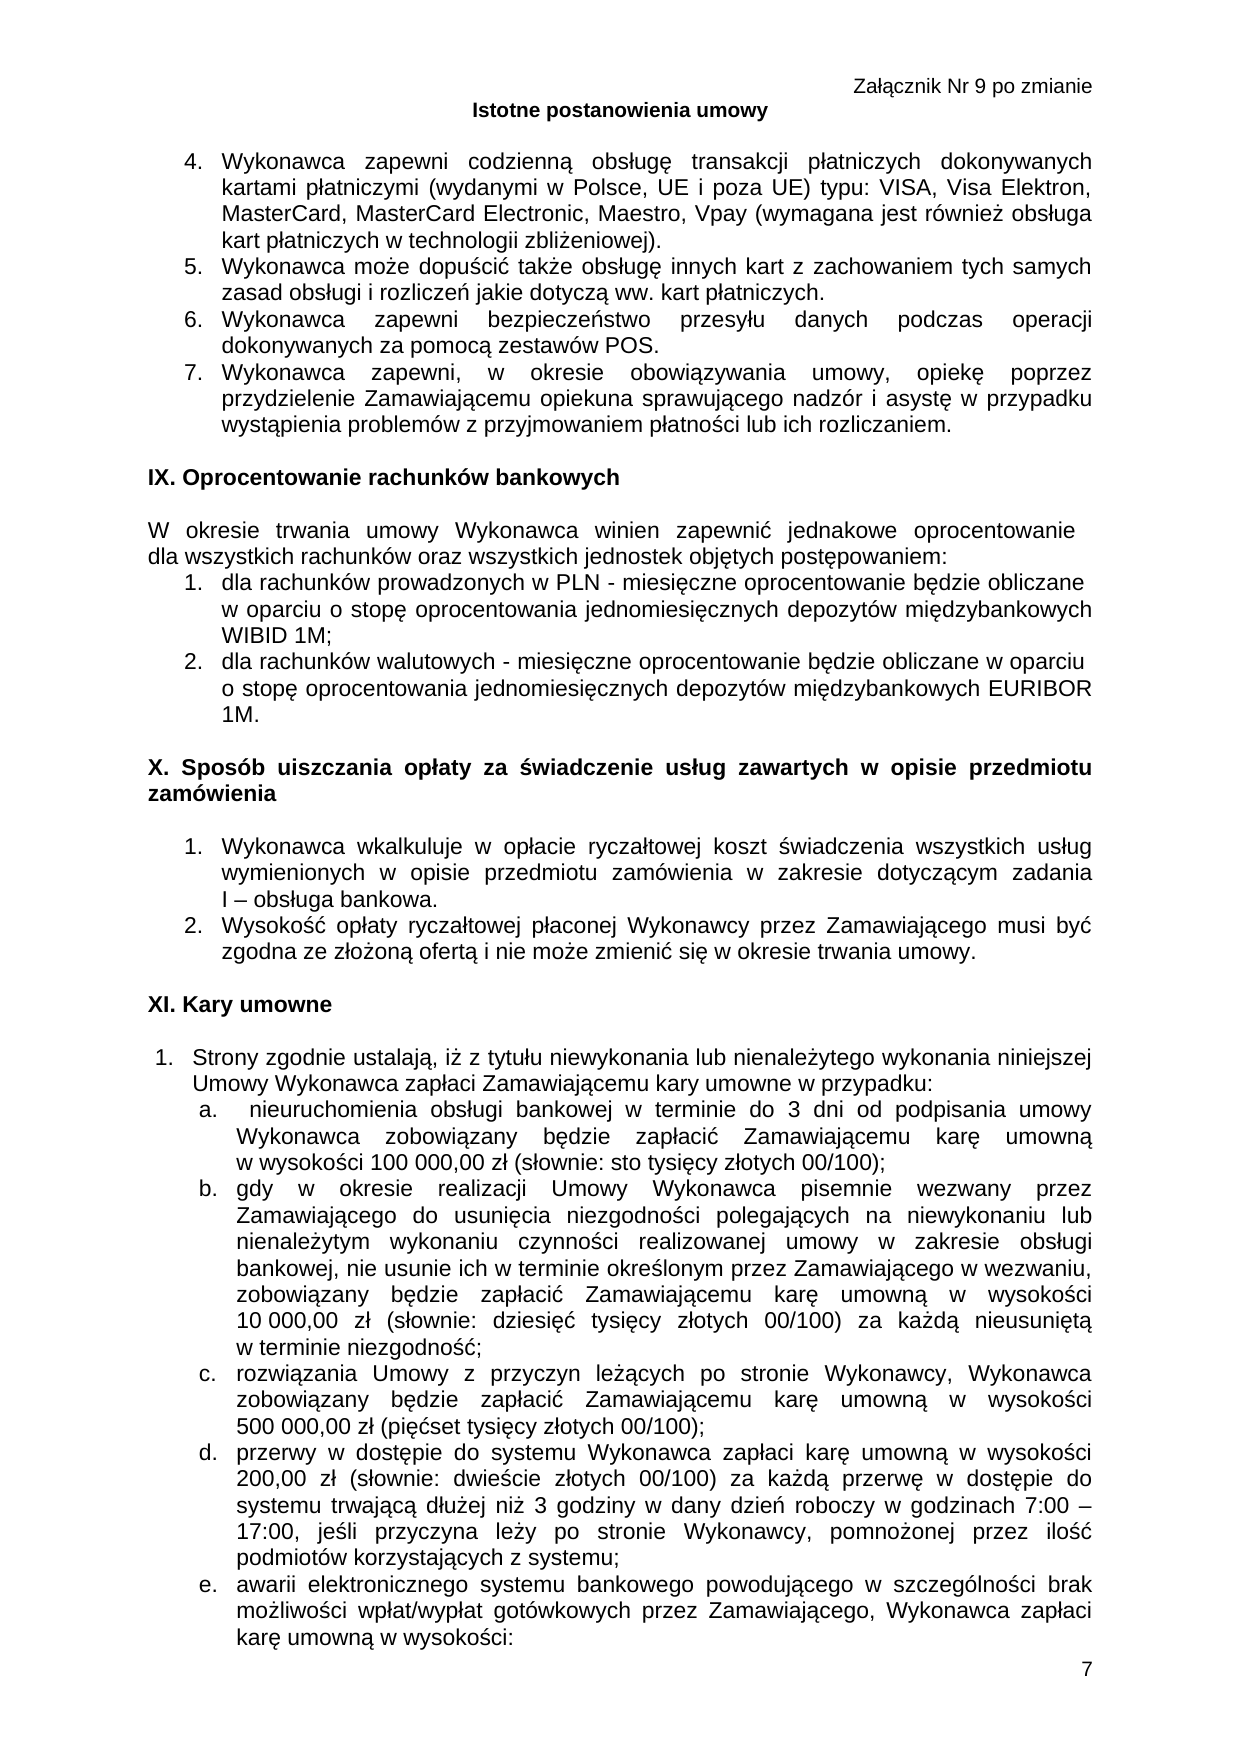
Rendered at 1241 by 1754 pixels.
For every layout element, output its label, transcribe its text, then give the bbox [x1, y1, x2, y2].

text X. Sposób uiszczania opłaty za świadczenie usług zawartych w opisie przedmiotu zamówienia [148, 754, 1093, 806]
list gdy w okresie realizacji Umowy Wykonawca pisemnie wezwany przez Zamawiającego do usunięcia niezgodności polegających na niewykonaniu lub nienależytym wykonaniu czynności realizowanej umowy w zakresie obsługi bankowej, nie usunie ich w terminie określonym przez Zamawiającego w wezwaniu, zobowiązany będzie zapłacić Zamawiającemu karę umowną w wysokości 10 000,00 zł (słownie: dziesięć tysięcy złotych 00/100) za każdą nieusuniętą w terminie niezgodność; [199, 1175, 1093, 1360]
list Wykonawca wkalkuluje w opłacie ryczałtowej koszt świadczenia wszystkich usług wymienionych w opisie przedmiotu zamówienia w zakresie dotyczącym zadania I – obsługa bankowa. [184, 833, 1093, 912]
list Wykonawca zapewni bezpieczeństwo przesyłu danych podczas operacji dokonywanych za pomocą zestawów POS. [184, 306, 1093, 358]
list Wysokość opłaty ryczałtowej płaconej Wykonawcy przez Zamawiającego musi być zgodna ze złożoną ofertą i nie może zmienić się w okresie trwania umowy. [184, 912, 1093, 964]
list awarii elektronicznego systemu bankowego powodującego w szczególności brak możliwości wpłat/wypłat gotówkowych przez Zamawiającego, Wykonawca zapłaci karę umowną w wysokości: [199, 1571, 1093, 1650]
list przerwy w dostępie do systemu Wykonawca zapłaci karę umowną w wysokości 200,00 zł (słownie: dwieście złotych 00/100) za każdą przerwę w dostępie do systemu trwającą dłużej niż 3 godziny w dany dzień roboczy w godzinach 7:00 – 17:00, jeśli przyczyna leży po stronie Wykonawcy, pomnożonej przez ilość podmiotów korzystających z systemu; [199, 1439, 1093, 1571]
list Wykonawca zapewni codzienną obsługę transakcji płatniczych dokonywanych kartami płatniczymi (wydanymi w Polsce, UE i poza UE) typu: VISA, Visa Elektron, MasterCard, MasterCard Electronic, Maestro, Vpay (wymagana jest również obsługa kart płatniczych w technologii zbliżeniowej). [184, 148, 1093, 253]
list dla rachunków prowadzonych w PLN - miesięczne oprocentowanie będzie obliczane w oparciu o stopę oprocentowania jednomiesięcznych depozytów międzybankowych WIBID 1M; [184, 569, 1093, 648]
list XI. Kary umowne [148, 991, 1093, 1017]
list rozwiązania Umowy z przyczyn leżących po stronie Wykonawcy, Wykonawca zobowiązany będzie zapłacić Zamawiającemu karę umowną w wysokości 500 000,00 zł (pięćset tysięcy złotych 00/100); [199, 1360, 1093, 1439]
text W okresie trwania umowy Wykonawca winien zapewnić jednakowe oprocentowanie dla wszystkich rachunków oraz wszystkich jednostek objętych postępowaniem: [148, 517, 1093, 569]
list dla rachunków walutowych - miesięczne oprocentowanie będzie obliczane w oparciu o stopę oprocentowania jednomiesięcznych depozytów międzybankowych EURIBOR 1M. [184, 648, 1093, 727]
text IX. Oprocentowanie rachunków bankowych [148, 464, 1093, 490]
list Wykonawca zapewni, w okresie obowiązywania umowy, opiekę poprzez przydzielenie Zamawiającemu opiekuna sprawującego nadzór i asystę w przypadku wystąpienia problemów z przyjmowaniem płatności lub ich rozliczaniem. [184, 358, 1093, 437]
list nieuruchomienia obsługi bankowej w terminie do 3 dni od podpisania umowy Wykonawca zobowiązany będzie zapłacić Zamawiającemu karę umowną w wysokości 100 000,00 zł (słownie: sto tysięcy złotych 00/100); [199, 1096, 1093, 1175]
list Strony zgodnie ustalają, iż z tytułu niewykonania lub nienależytego wykonania niniejszej Umowy Wykonawca zapłaci Zamawiającemu kary umowne w przypadku: [154, 1044, 1093, 1096]
list Wykonawca może dopuścić także obsługę innych kart z zachowaniem tych samych zasad obsługi i rozliczeń jakie dotyczą ww. kart płatniczych. [184, 253, 1093, 306]
